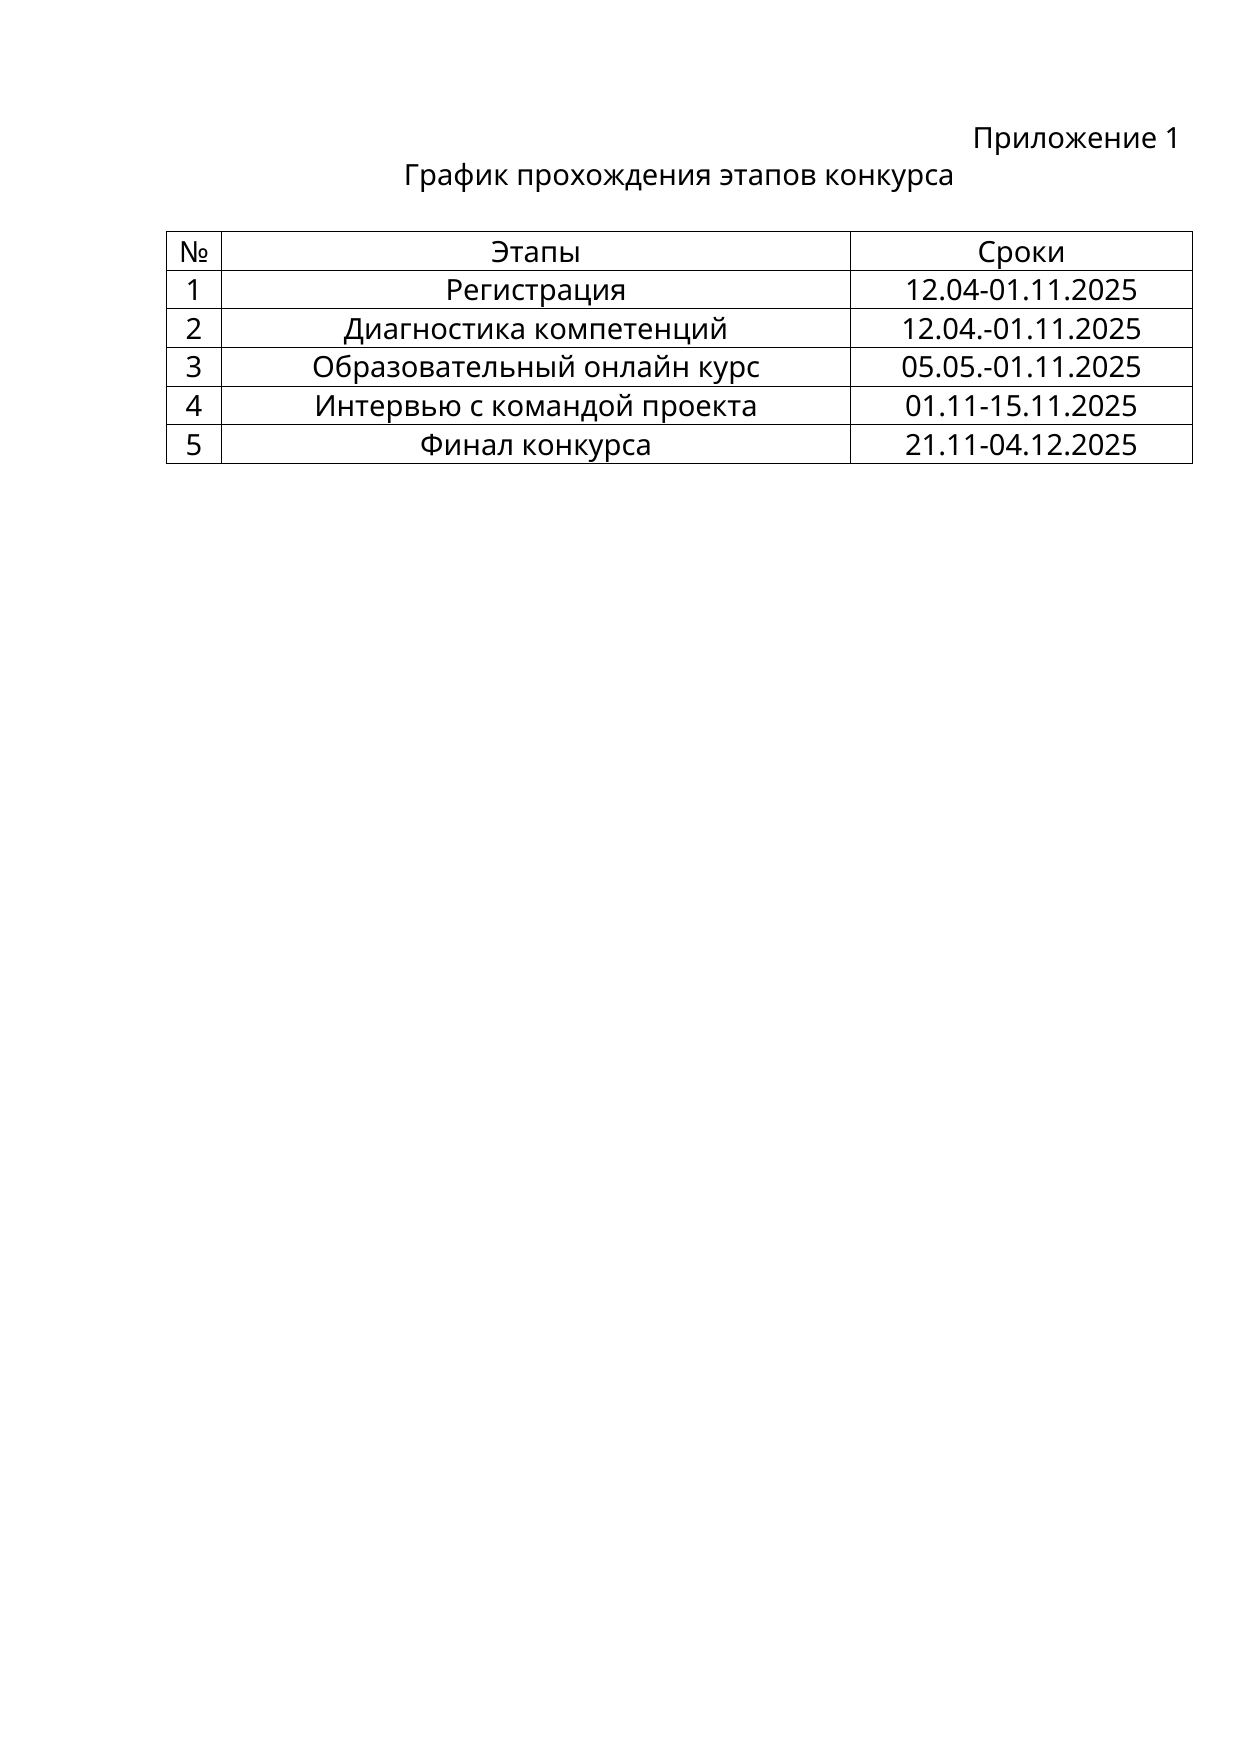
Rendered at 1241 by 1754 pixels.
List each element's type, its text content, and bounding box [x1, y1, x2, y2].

text График прохождения этапов конкурса [177, 156, 1181, 193]
table_cell Образовательный онлайн курс [222, 348, 850, 386]
table_cell 12.04-01.11.2025 [851, 271, 1192, 308]
table_cell 1 [167, 271, 221, 308]
table_cell 4 [167, 387, 221, 424]
table_cell 12.04.-01.11.2025 [851, 309, 1192, 347]
table_cell Финал конкурса [222, 425, 850, 463]
table_cell 3 [167, 348, 221, 386]
table_cell 5 [167, 425, 221, 463]
table_header № [167, 232, 221, 269]
table_cell Интервью с командой проекта [222, 387, 850, 424]
table_cell 01.11-15.11.2025 [851, 387, 1192, 424]
table_cell 05.05.-01.11.2025 [851, 348, 1192, 386]
table_header Сроки [851, 232, 1192, 269]
table_header Этапы [222, 232, 850, 269]
table_cell Регистрация [222, 271, 850, 308]
text Приложение 1 [177, 118, 1181, 156]
table_cell Диагностика компетенций [222, 309, 850, 347]
table_cell 2 [167, 309, 221, 347]
table_cell 21.11-04.12.2025 [851, 425, 1192, 463]
